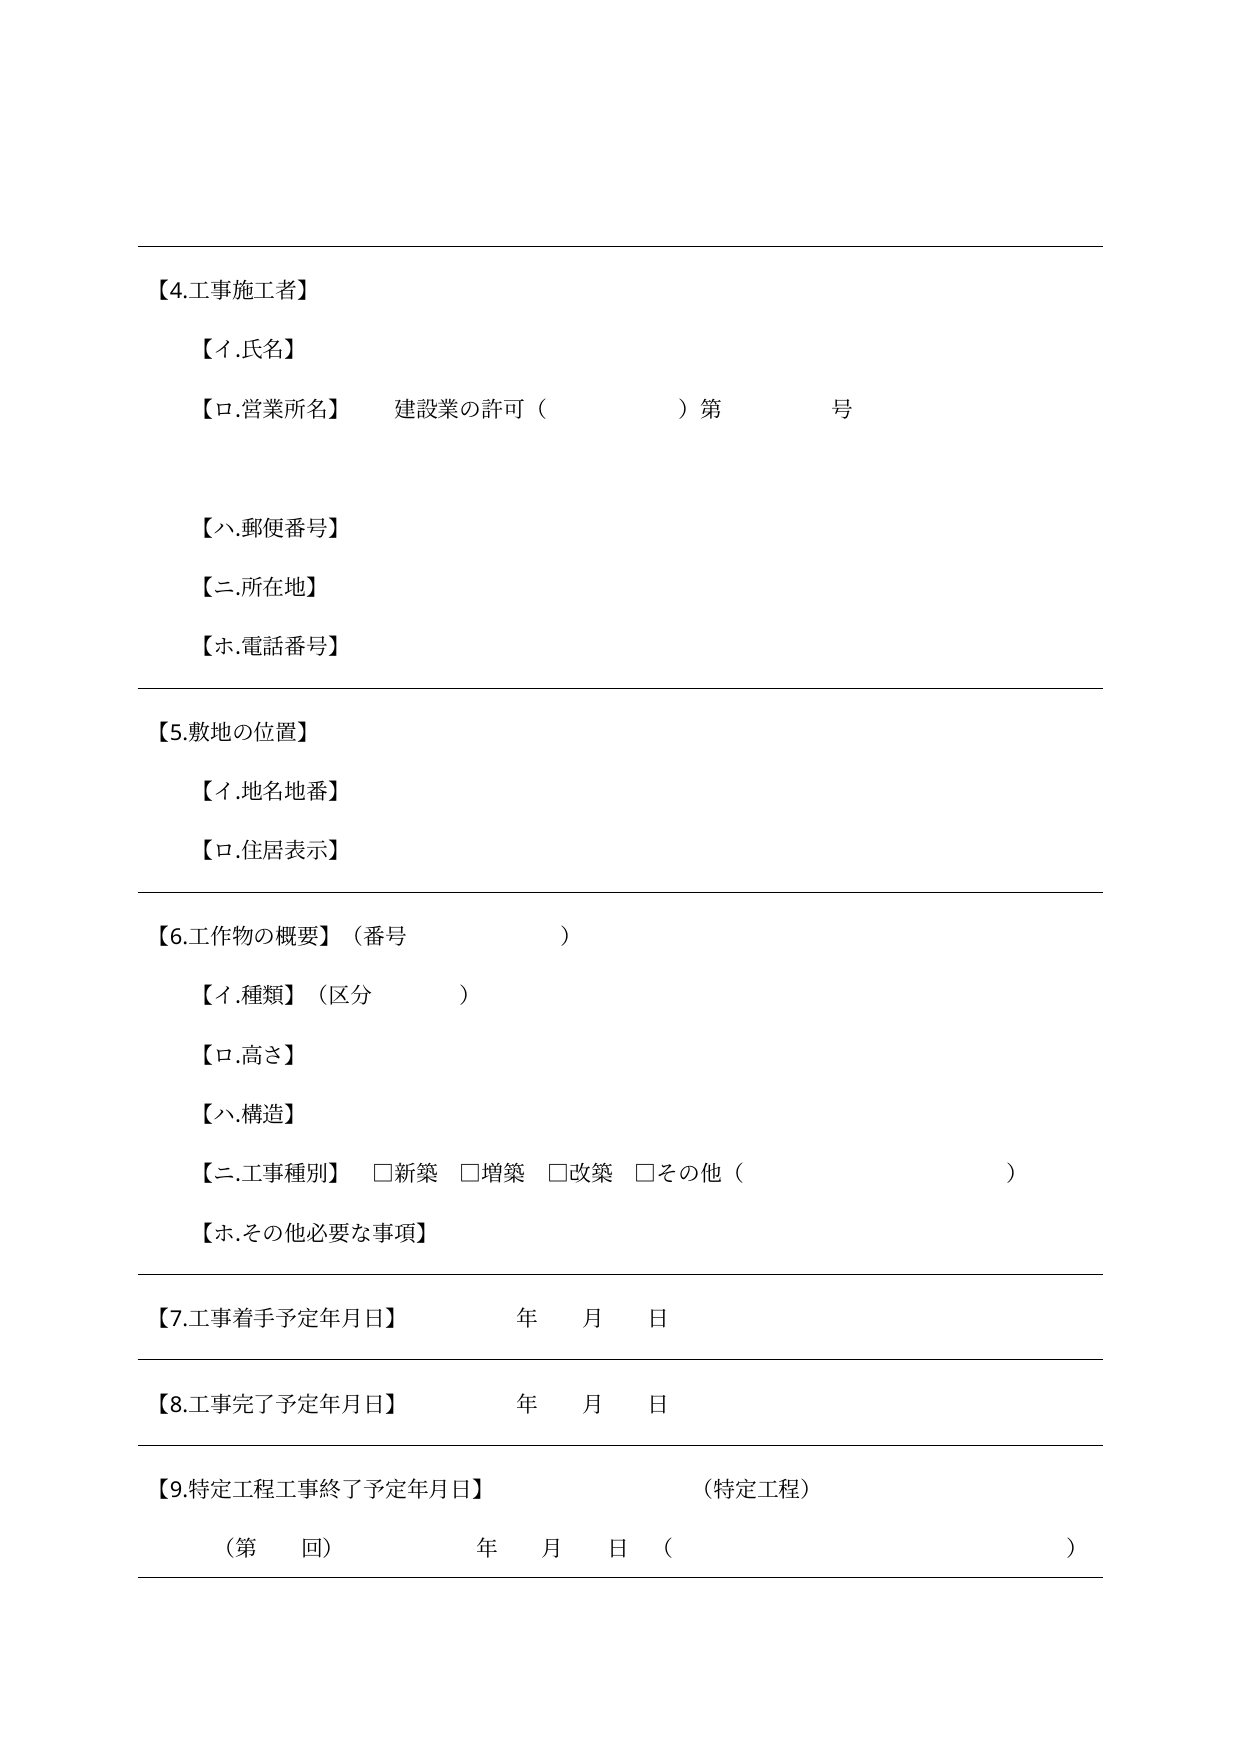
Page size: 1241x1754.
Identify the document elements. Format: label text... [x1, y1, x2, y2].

table_cell 【8.工事完了予定年月日】 年 月 日 [138, 1360, 1103, 1445]
table_cell 【5.敷地の位置】 【イ.地名地番】 【ロ.住居表示】 [138, 689, 1103, 892]
table_header 【4.工事施工者】 【イ.氏名】 【ロ.営業所名】 建設業の許可（ ）第 号 【ハ.郵便番号】 【ニ.所在地】 【ホ.電話番号】 [138, 247, 1103, 687]
table_cell 【7.工事着手予定年月日】 年 月 日 [138, 1275, 1103, 1359]
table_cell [138, 1446, 1103, 1577]
table_cell 【6.工作物の概要】（番号 ） 【イ.種類】（区分 ） 【ロ.高さ】 【ハ.構造】 【ニ.工事種別】 □新築 □増築 □改築 □その他（ ） 【ホ.その他必要な事項】 [138, 893, 1103, 1274]
